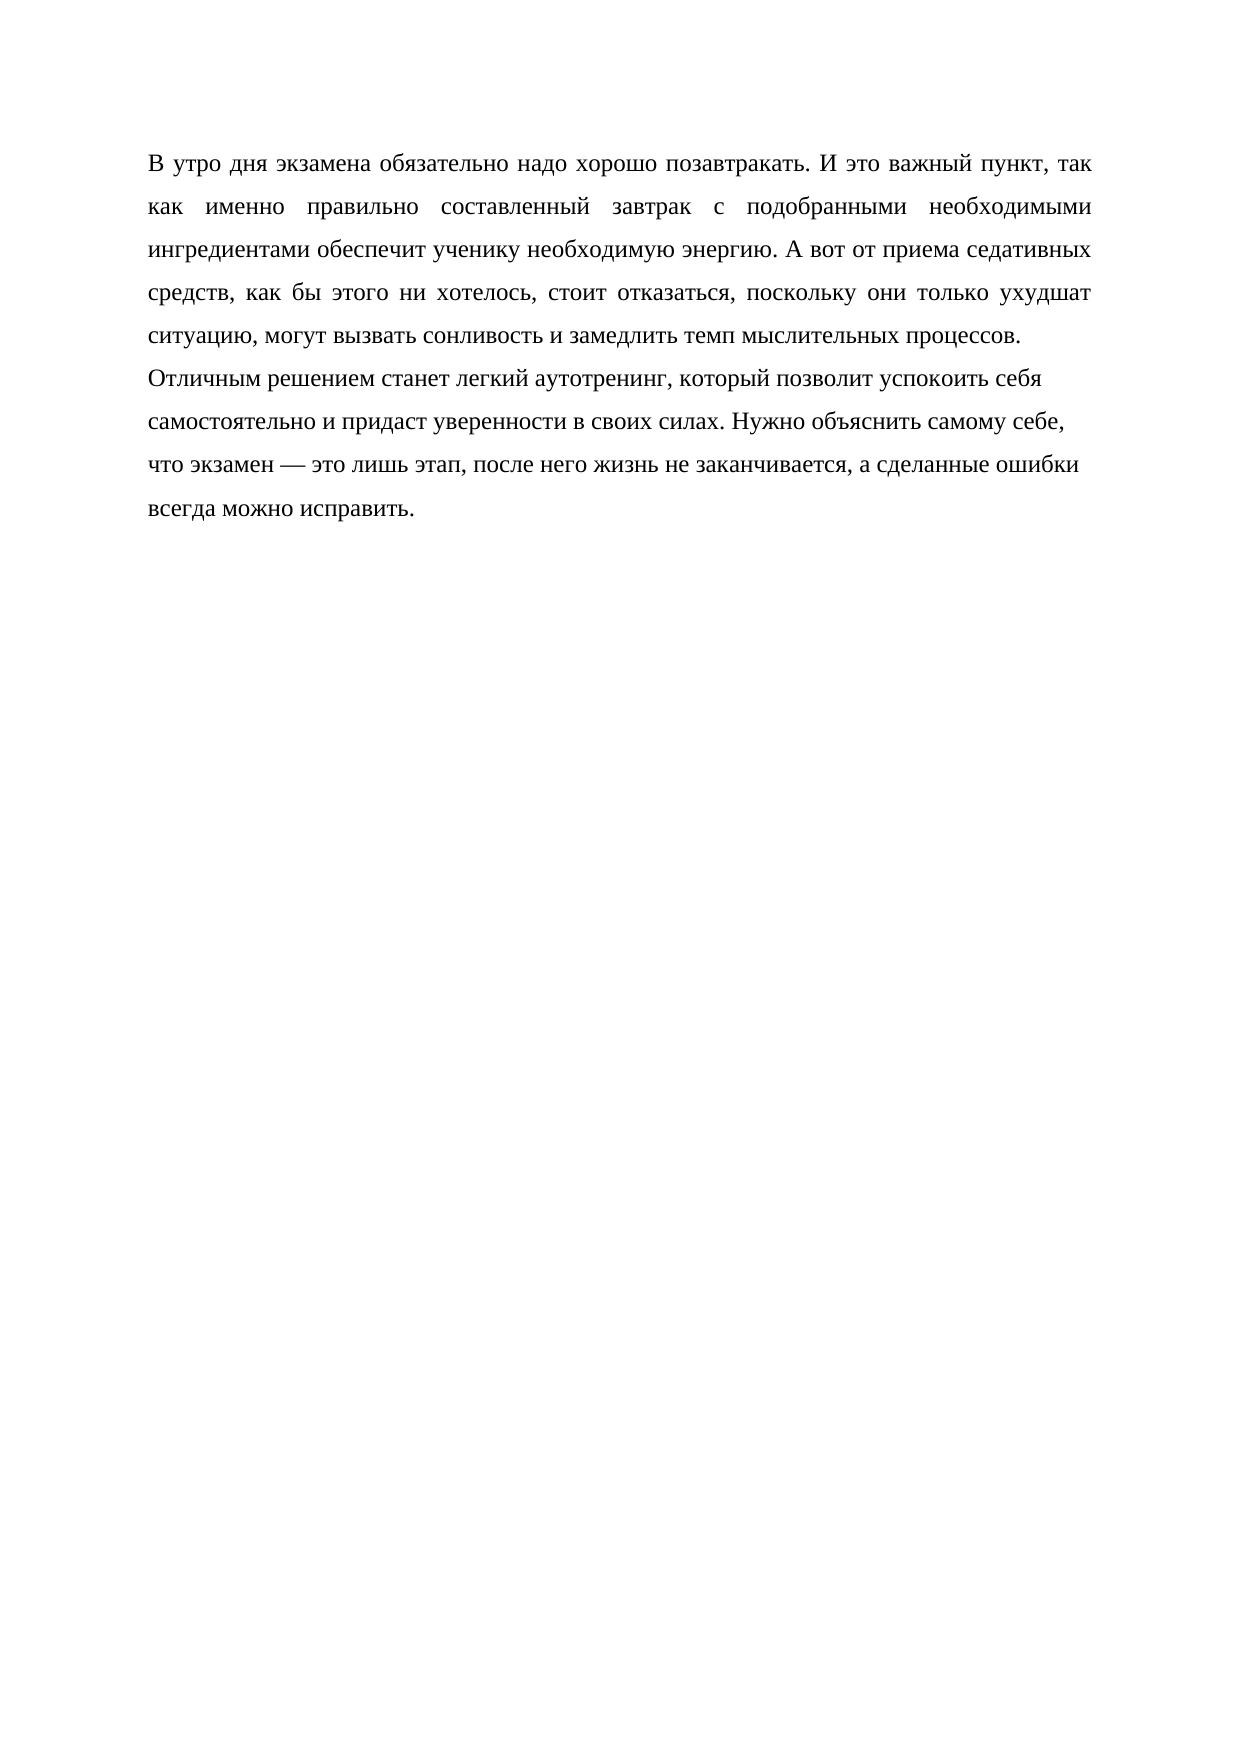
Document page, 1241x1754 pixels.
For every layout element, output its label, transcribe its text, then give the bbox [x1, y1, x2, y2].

text Отличным решением станет легкий аутотренинг, который позволит успокоить себя самостоятельно и придаст уверенности в своих силах. Нужно объяснить самому себе, что экзамен — это лишь этап, после него жизнь не заканчивается, а сделанные ошибки всегда можно исправить. [148, 363, 1093, 521]
text В утро дня экзамена обязательно надо хорошо позавтракать. И это важный пункт, так как именно правильно составленный завтрак с подобранными необходимыми ингредиентами обеспечит ученику необходимую энергию. А вот от приема седативных средств, как бы этого ни хотелось, стоит отказаться, поскольку они только ухудшат ситуацию, могут вызвать сонливость и замедлить темп мыслительных процессов. [148, 148, 1093, 349]
